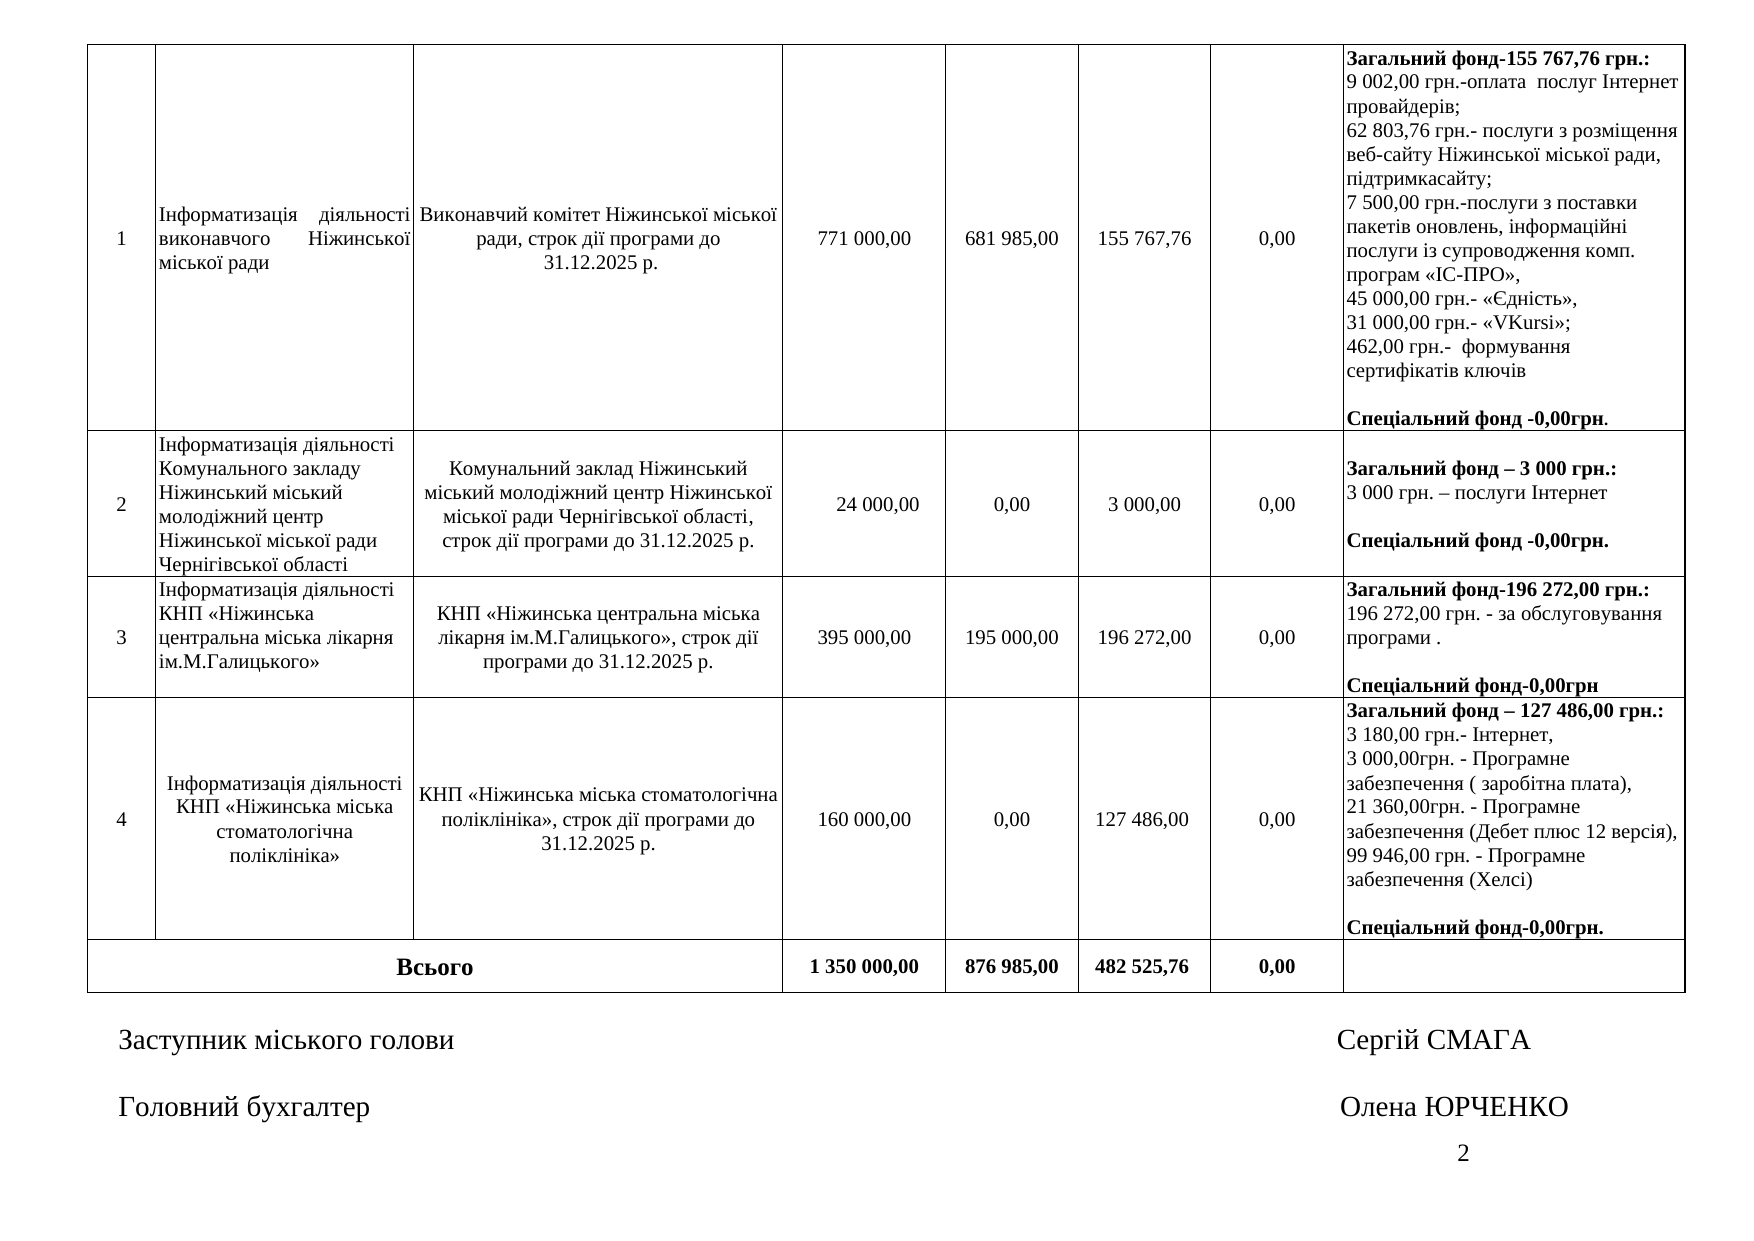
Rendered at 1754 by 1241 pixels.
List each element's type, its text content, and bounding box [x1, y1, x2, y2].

table_cell 0,00 [946, 698, 1078, 939]
text Заступник міського голови Сергій СМАГА [118, 1022, 1654, 1056]
table_cell Всього [88, 940, 782, 992]
table_cell Загальний фонд-196 272,00 грн.: 196 272,00 грн. - за обслуговування програми . Спеціальний фонд-0,00грн [1344, 577, 1684, 697]
table_cell Інформатизація діяльності КНП «Ніжинська міська стоматологічна поліклініка» [156, 698, 413, 939]
table_cell 1 350 000,00 [783, 940, 945, 992]
table_cell Загальний фонд – 127 486,00 грн.: 3 180,00 грн.- Інтернет, 3 000,00грн. - Програмне забезпечення ( заробітна плата), 21 360,00грн. - Програмне забезпечення (Дебет плюс 12 версія), 99 946,00 грн. - Програмне забезпечення (Хелсі) Спеціальний фонд-0,00грн. [1344, 698, 1684, 939]
table_cell 160 000,00 [783, 698, 945, 939]
table_cell Інформатизація діяльності Комунального закладу Ніжинський міський молодіжний центр Ніжинської міської ради Чернігівської області [156, 431, 413, 576]
table_cell 1 [88, 45, 155, 430]
table_cell 876 985,00 [946, 940, 1078, 992]
table_cell КНП «Ніжинська міська стоматологічна поліклініка», строк дії програми до 31.12.2025 р. [414, 698, 782, 939]
table_cell 0,00 [1211, 431, 1343, 576]
table_cell 0,00 [1211, 698, 1343, 939]
table_cell [1344, 940, 1684, 992]
table_cell 0,00 [1211, 577, 1343, 697]
table_cell 771 000,00 [783, 45, 945, 430]
table_cell 482 525,76 [1079, 940, 1197, 992]
table_cell Загальний фонд-155 767,76 грн.: 9 002,00 грн.-оплата послуг Інтернет провайдерів; 62 803,76 грн.- послуги з розміщення веб-сайту Ніжинської міської ради, підтримкасайту; 7 500,00 грн.-послуги з поставки пакетів оновлень, інформаційні послуги із супроводження комп. програм «ІС-ПРО», 45 000,00 грн.- «Єдність», 31 000,00 грн.- «VKursi»; 462,00 грн.- формування сертифікатів ключів Спеціальний фонд -0,00грн. [1344, 45, 1684, 430]
table_cell 195 000,00 [946, 577, 1078, 697]
table_cell 0,00 [946, 431, 1078, 576]
table_cell [1197, 940, 1210, 992]
table_cell 2 [88, 431, 155, 576]
table_cell 3 000,00 [1079, 431, 1210, 576]
table_cell 0,00 [1211, 45, 1343, 430]
table_cell Інформатизація діяльності виконавчого Ніжинської міської ради [156, 45, 413, 430]
table_cell Комунальний заклад Ніжинський міський молодіжний центр Ніжинської міської ради Чернігівської області, строк дії програми до 31.12.2025 р. [414, 431, 782, 576]
table_cell 196 272,00 [1079, 577, 1210, 697]
table_cell 4 [88, 698, 155, 939]
table_cell КНП «Ніжинська центральна міська лікарня ім.М.Галицького», строк дії програми до 31.12.2025 р. [414, 577, 782, 697]
table_cell 0,00 [1211, 940, 1343, 992]
table_cell 127 486,00 [1079, 698, 1197, 939]
table_cell 681 985,00 [946, 45, 1078, 430]
table_cell Інформатизація діяльності КНП «Ніжинська центральна міська лікарня ім.М.Галицького» [156, 577, 413, 697]
table_cell [1197, 698, 1210, 939]
table_cell 155 767,76 [1079, 45, 1210, 430]
text Головний бухгалтер Олена ЮРЧЕНКО [118, 1089, 1654, 1123]
table_cell 24 000,00 [783, 431, 945, 576]
table_cell Виконавчий комітет Ніжинської міської ради, строк дії програми до 31.12.2025 р. [414, 45, 782, 430]
table_cell Загальний фонд – 3 000 грн.: 3 000 грн. – послуги Інтернет Спеціальний фонд -0,00грн. [1344, 431, 1684, 576]
table_cell 3 [88, 577, 155, 697]
table_cell 395 000,00 [783, 577, 945, 697]
